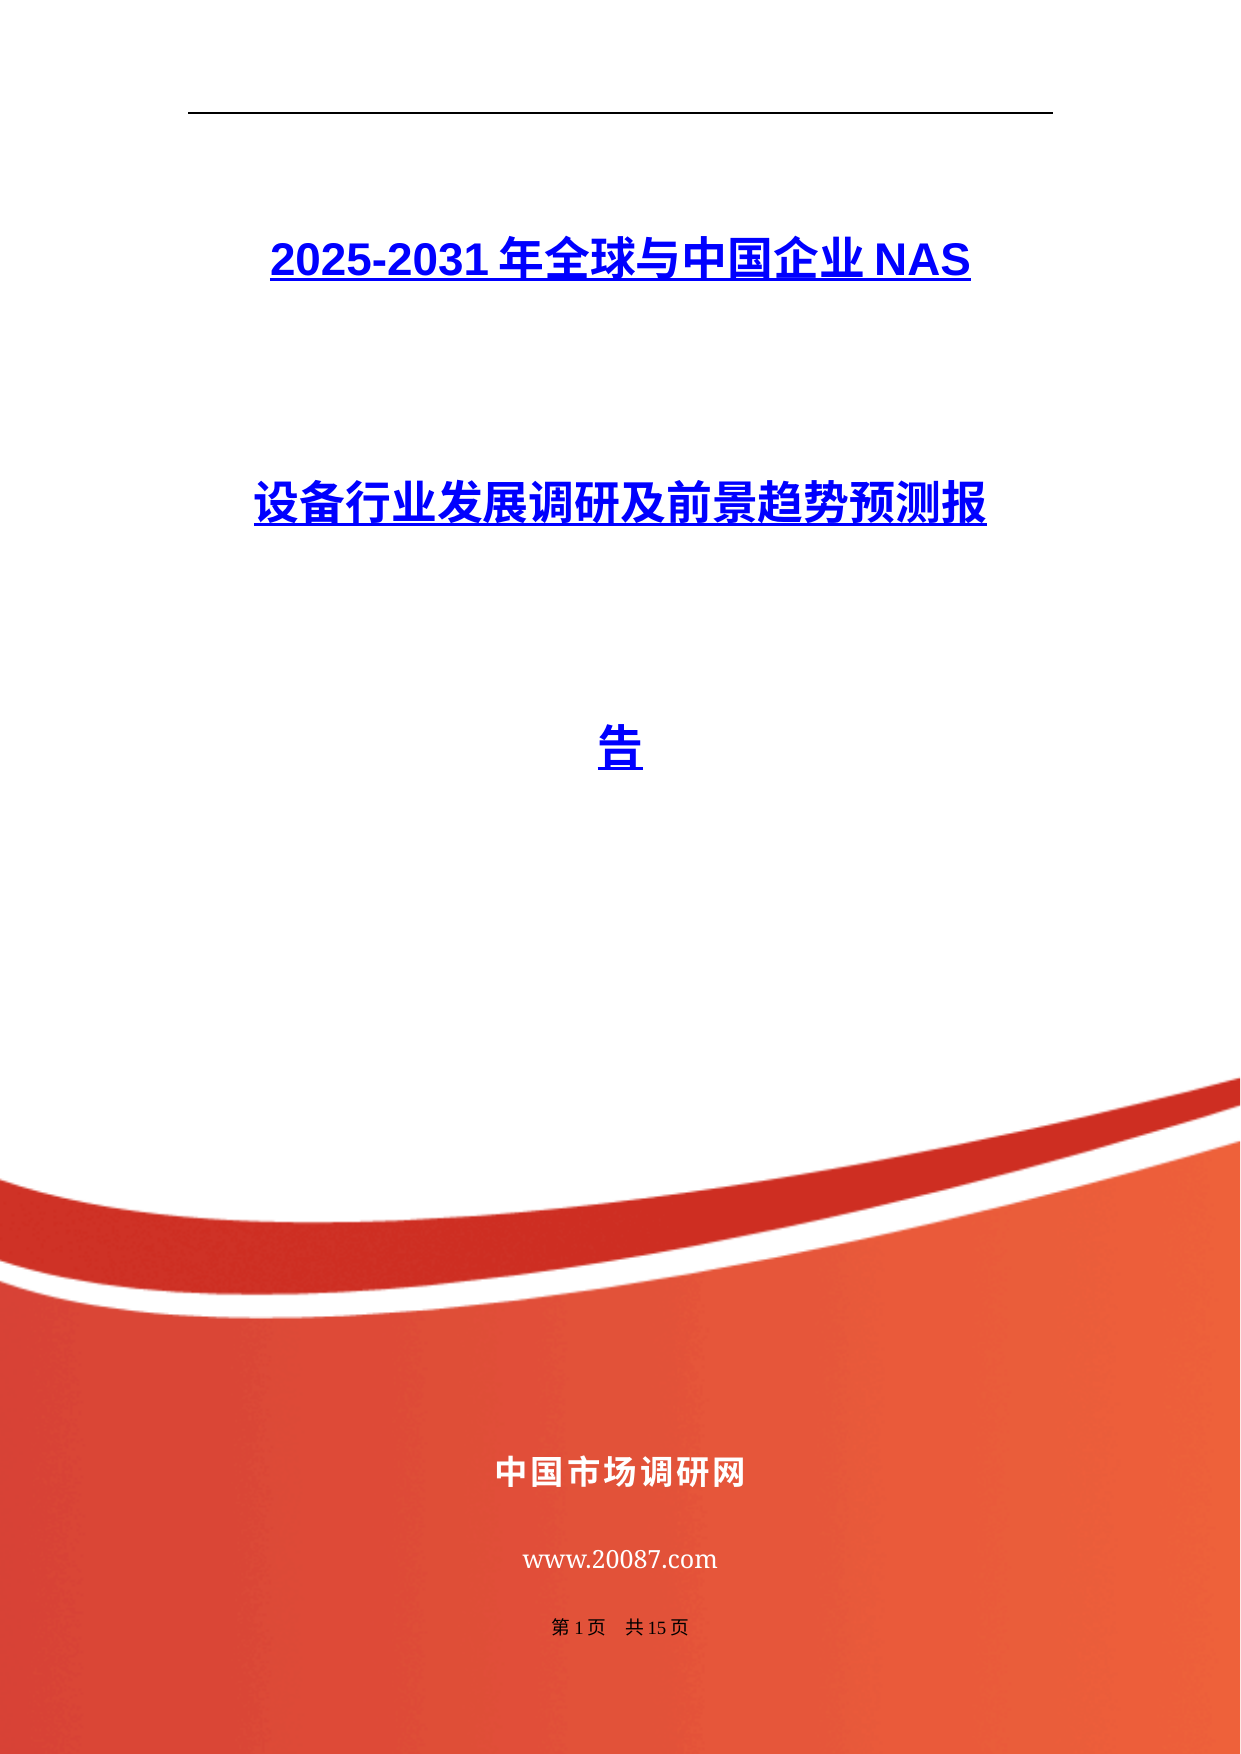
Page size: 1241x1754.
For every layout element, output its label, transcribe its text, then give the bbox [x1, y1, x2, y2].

text www.20087.com [187, 1526, 1053, 1591]
table_header 2025-2031年全球与中国企业NAS设备行业发展调研及前景趋势预测报告 [188, 207, 1053, 871]
picture [0, 1006, 1241, 1754]
subtitle 中国市场调研网 [187, 1437, 1053, 1502]
